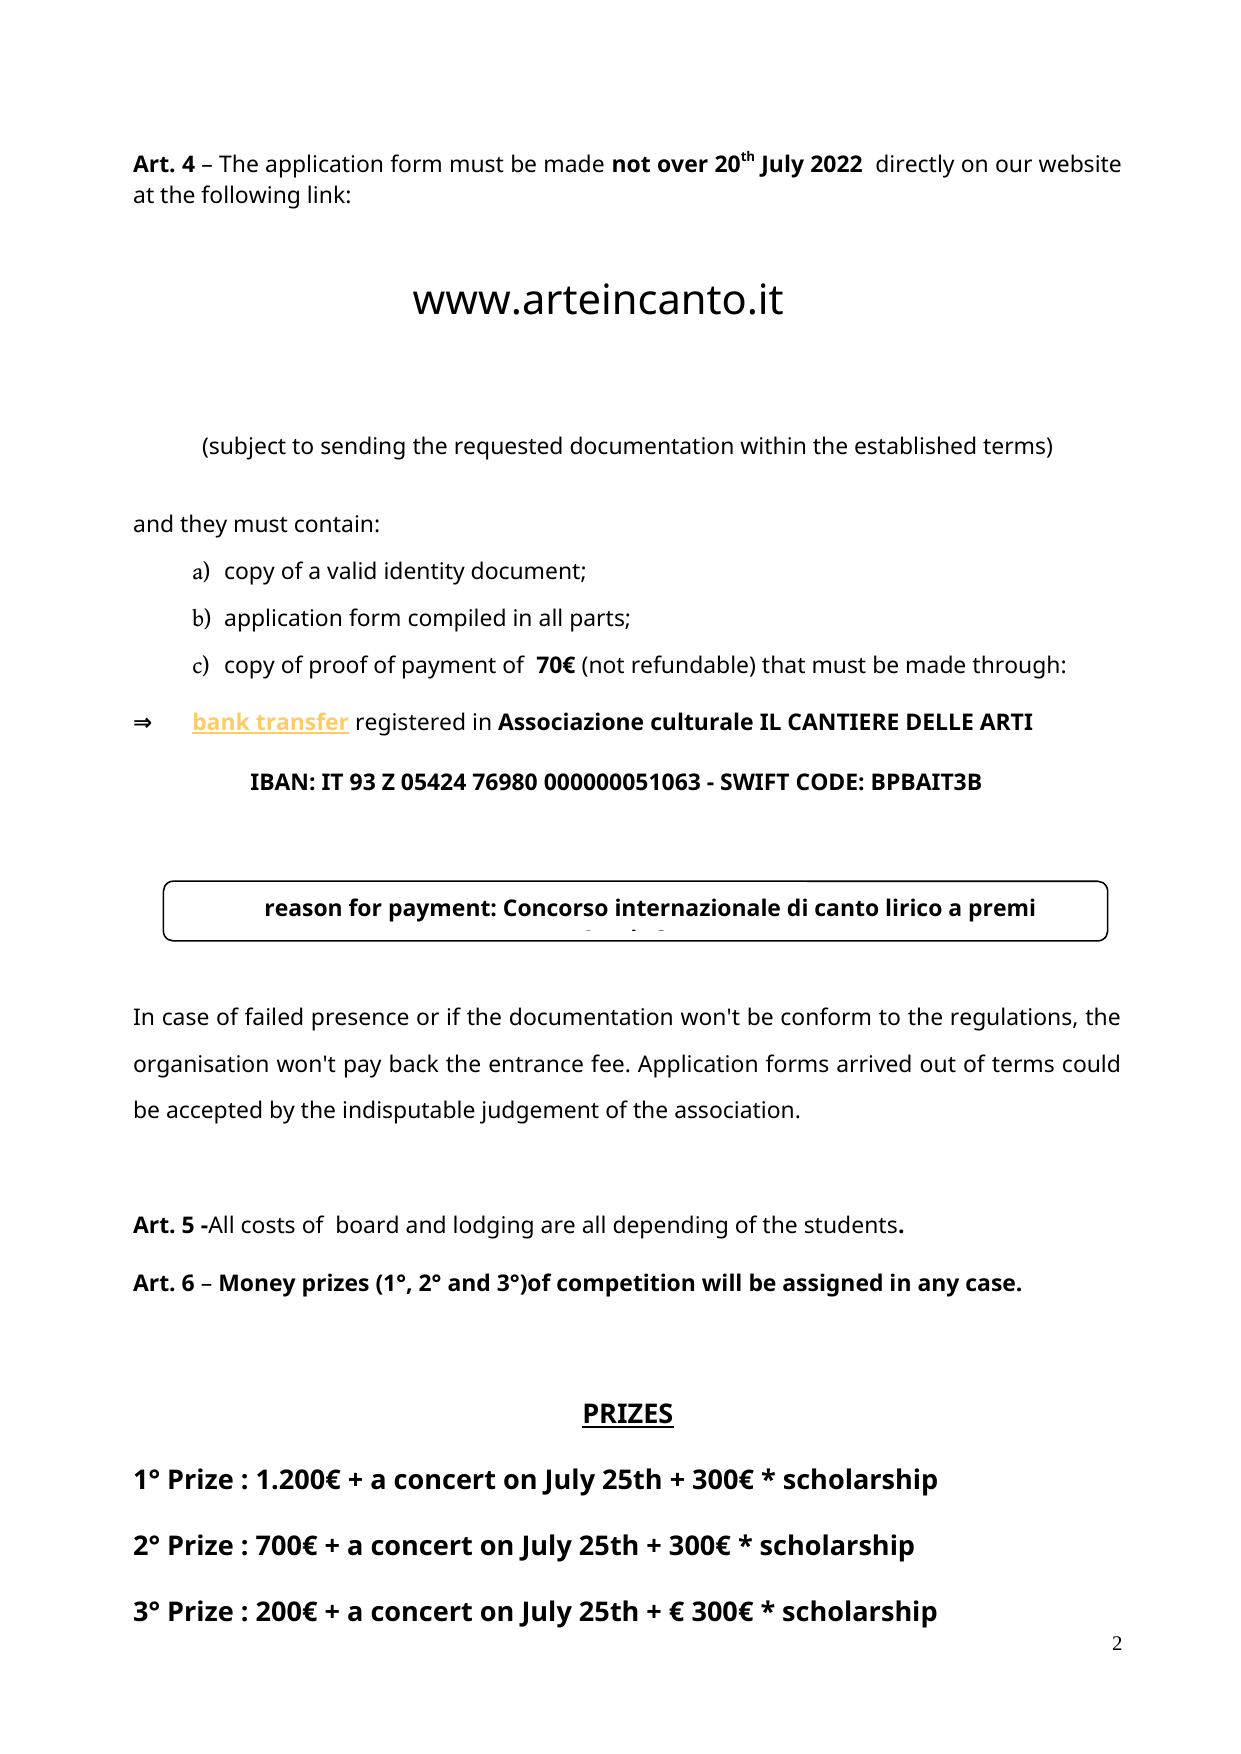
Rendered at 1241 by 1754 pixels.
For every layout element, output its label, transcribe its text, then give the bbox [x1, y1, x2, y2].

list copy of a valid identity document; [133, 555, 1122, 587]
text 3° Prize : 200€ + a concert on July 25th + € 300€ * scholarship [133, 1592, 1122, 1629]
text and they must contain: [133, 508, 1122, 540]
list copy of proof of payment of 70€ (not refundable) that must be made through: [133, 649, 1122, 680]
text Art. 5 -All costs of board and lodging are all depending of the students. [133, 1209, 1122, 1241]
list application form compiled in all parts; [133, 602, 1122, 633]
text PRIZES [133, 1394, 1122, 1431]
text 1° Prize : 1.200€ + a concert on July 25th + 300€ * scholarship [133, 1460, 1122, 1497]
list bank transfer registered in Associazione culturale IL CANTIERE DELLE ARTI [133, 696, 1122, 743]
text www.arteincanto.it [74, 270, 1122, 327]
text IBAN: IT 93 Z 05424 76980 000000051063 - SWIFT CODE: BPBAIT3B [133, 766, 1122, 798]
text 2° Prize : 700€ + a concert on July 25th + 300€ * scholarship [133, 1526, 1122, 1563]
text In case of failed presence or if the documentation won't be conform to the regulations, the organisation won't pay back the entrance fee. Application forms arrived out of terms could be accepted by the indisputable judgement of the association. [133, 1001, 1122, 1126]
text Art. 4 – The application form must be made not over 20th July 2022 directly on our website at the following link: [133, 148, 1122, 210]
text Art. 6 – Money prizes (1°, 2° and 3°)of competition will be assigned in any case. [133, 1267, 1122, 1298]
text (subject to sending the requested documentation within the established terms) [133, 430, 1122, 462]
